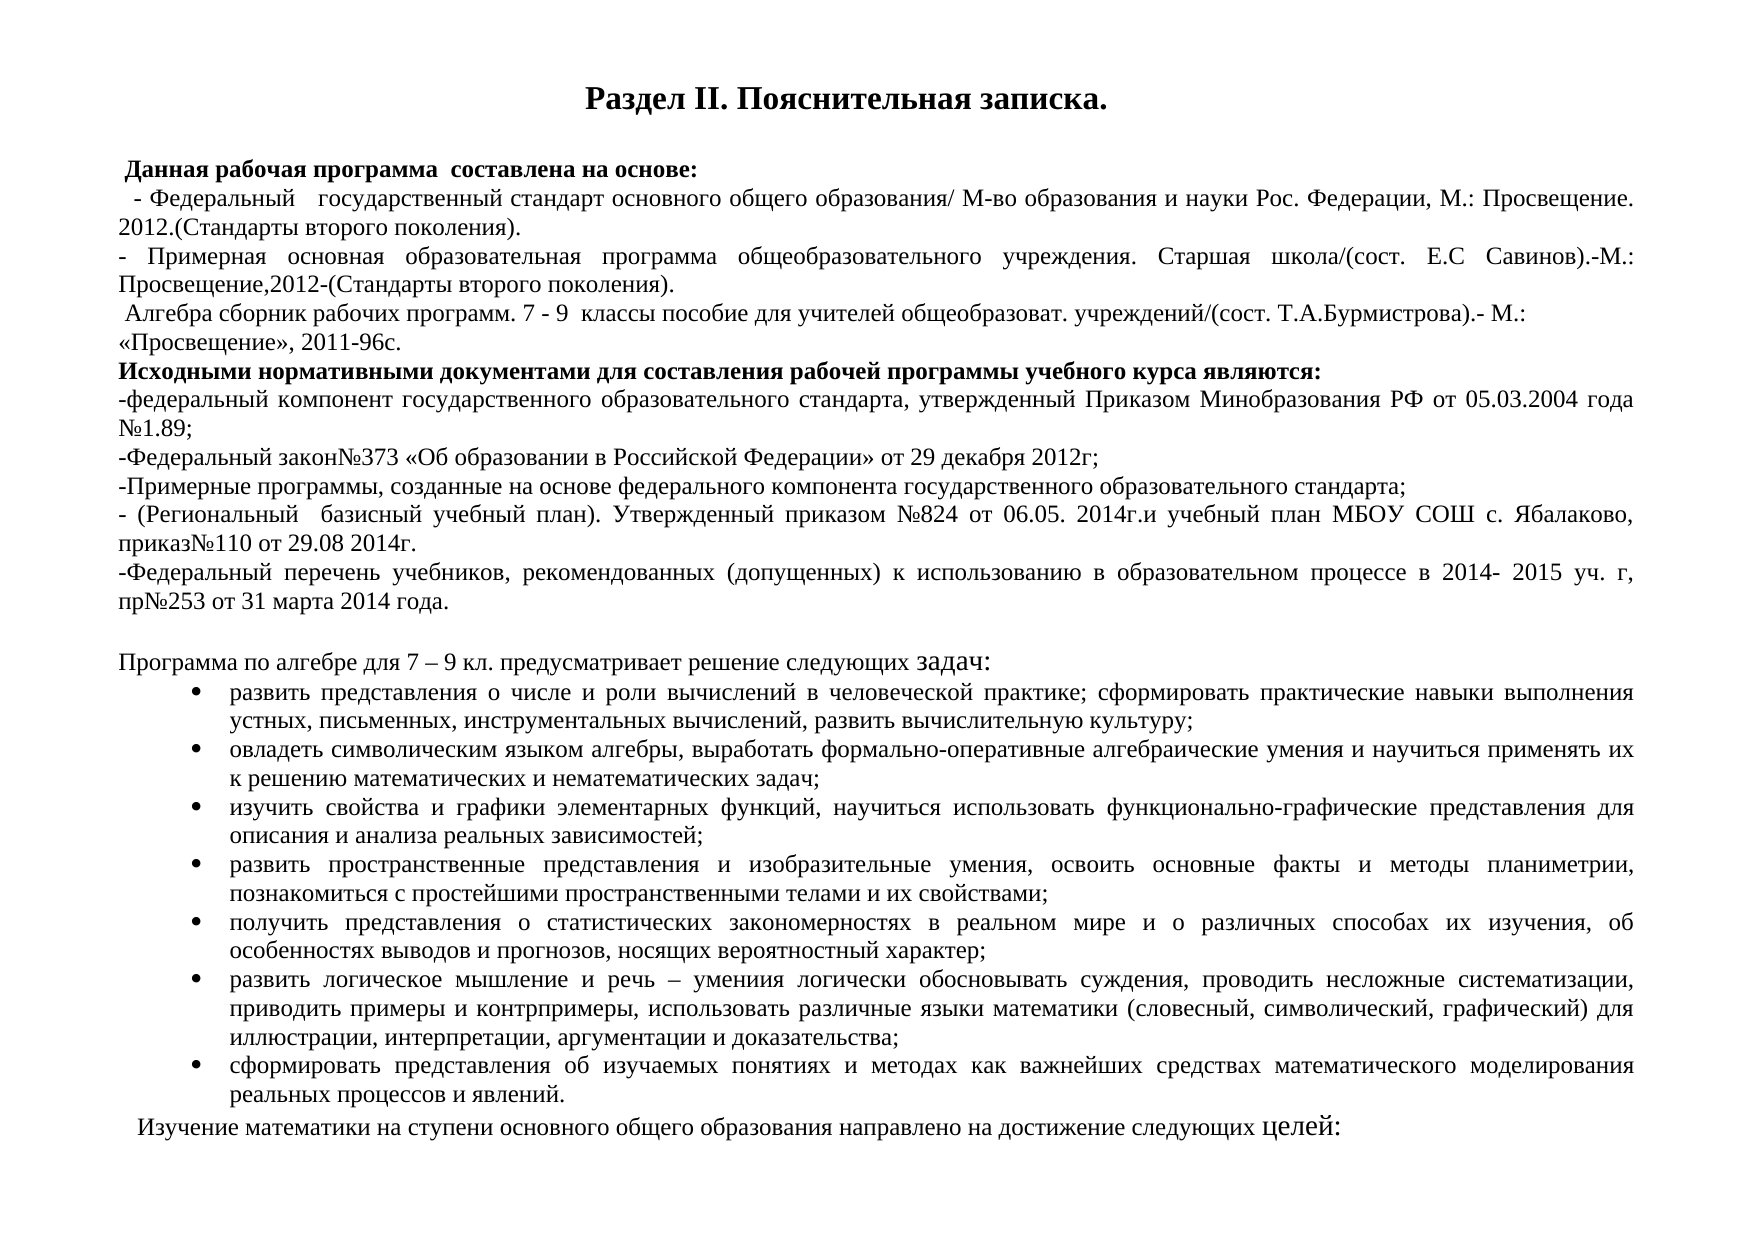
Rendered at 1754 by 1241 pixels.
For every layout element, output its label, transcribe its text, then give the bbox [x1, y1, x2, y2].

list получить представления о статистических закономерностях в реальном мире и о различных способах их изучения, об особенностях выводов и прогнозов, носящих вероятностный характер; [192, 907, 1636, 964]
list развить логическое мышление и речь – умениия логически обосновывать суждения, проводить несложные систематизации, приводить примеры и контрпримеры, использовать различные языки математики (словесный, символический, графический) для иллюстрации, интерпретации, аргументации и доказательства; [192, 964, 1636, 1051]
list развить пространственные представления и изобразительные умения, освоить основные факты и методы планиметрии, познакомиться с простейшими пространственными телами и их свойствами; [192, 849, 1636, 907]
list сформировать представления об изучаемых понятиях и методах как важнейших средствах математического моделирования реальных процессов и явлений. [192, 1051, 1636, 1108]
text - (Региональный базисный учебный план). Утвержденный приказом №824 от 06.05. 2014г.и учебный план МБОУ СОШ с. Ябалаково, приказ№110 от 29.08 2014г. [118, 499, 1636, 557]
text -федеральный компонент государственного образовательного стандарта, утвержденный Приказом Минобразования РФ от 05.03.2004 года №1.89; [118, 384, 1636, 442]
list овладеть символическим языком алгебры, выработать формально-оперативные алгебраические умения и научиться применять их к решению математических и нематематических задач; [192, 734, 1636, 792]
text Исходными нормативными документами для составления рабочей программы учебного курса являются: [118, 356, 1636, 384]
list изучить свойства и графики элементарных функций, научиться использовать функционально-графические представления для описания и анализа реальных зависимостей; [192, 792, 1636, 849]
text - Федеральный государственный стандарт основного общего образования/ М-во образования и науки Рос. Федерации, М.: Просвещение. 2012.(Стандарты второго поколения). [118, 183, 1636, 241]
text -Федеральный перечень учебников, рекомендованных (допущенных) к использованию в образовательном процессе в 2014- 2015 уч. г, пр№253 от 31 марта 2014 года. [118, 557, 1636, 614]
text - Примерная основная образовательная программа общеобразовательного учреждения. Старшая школа/(сост. Е.С Савинов).-М.: Просвещение,2012-(Стандарты второго поколения). [118, 241, 1636, 298]
text Раздел II. Пояснительная записка. [118, 78, 1636, 116]
text -Федеральный закон№373 «Об образовании в Российской Федерации» от 29 декабря 2012г; [118, 442, 1636, 471]
text Алгебра сборник рабочих программ. 7 - 9 классы пособие для учителей общеобразоват. учреждений/(сост. Т.А.Бурмистрова).- М.: «Просвещение», 2011-96с. [118, 298, 1636, 356]
text Программа по алгебре для 7 – 9 кл. предусматривает решение следующих задач: [118, 643, 1636, 677]
text Изучение математики на ступени основного общего образования направлено на достижение следующих целей: [118, 1108, 1636, 1142]
list развить представления о числе и роли вычислений в человеческой практике; сформировать практические навыки выполнения устных, письменных, инструментальных вычислений, развить вычислительную культуру; [192, 677, 1636, 734]
text -Примерные программы, созданные на основе федерального компонента государственного образовательного стандарта; [118, 471, 1636, 499]
text Данная рабочая программа составлена на основе: [118, 154, 1636, 183]
